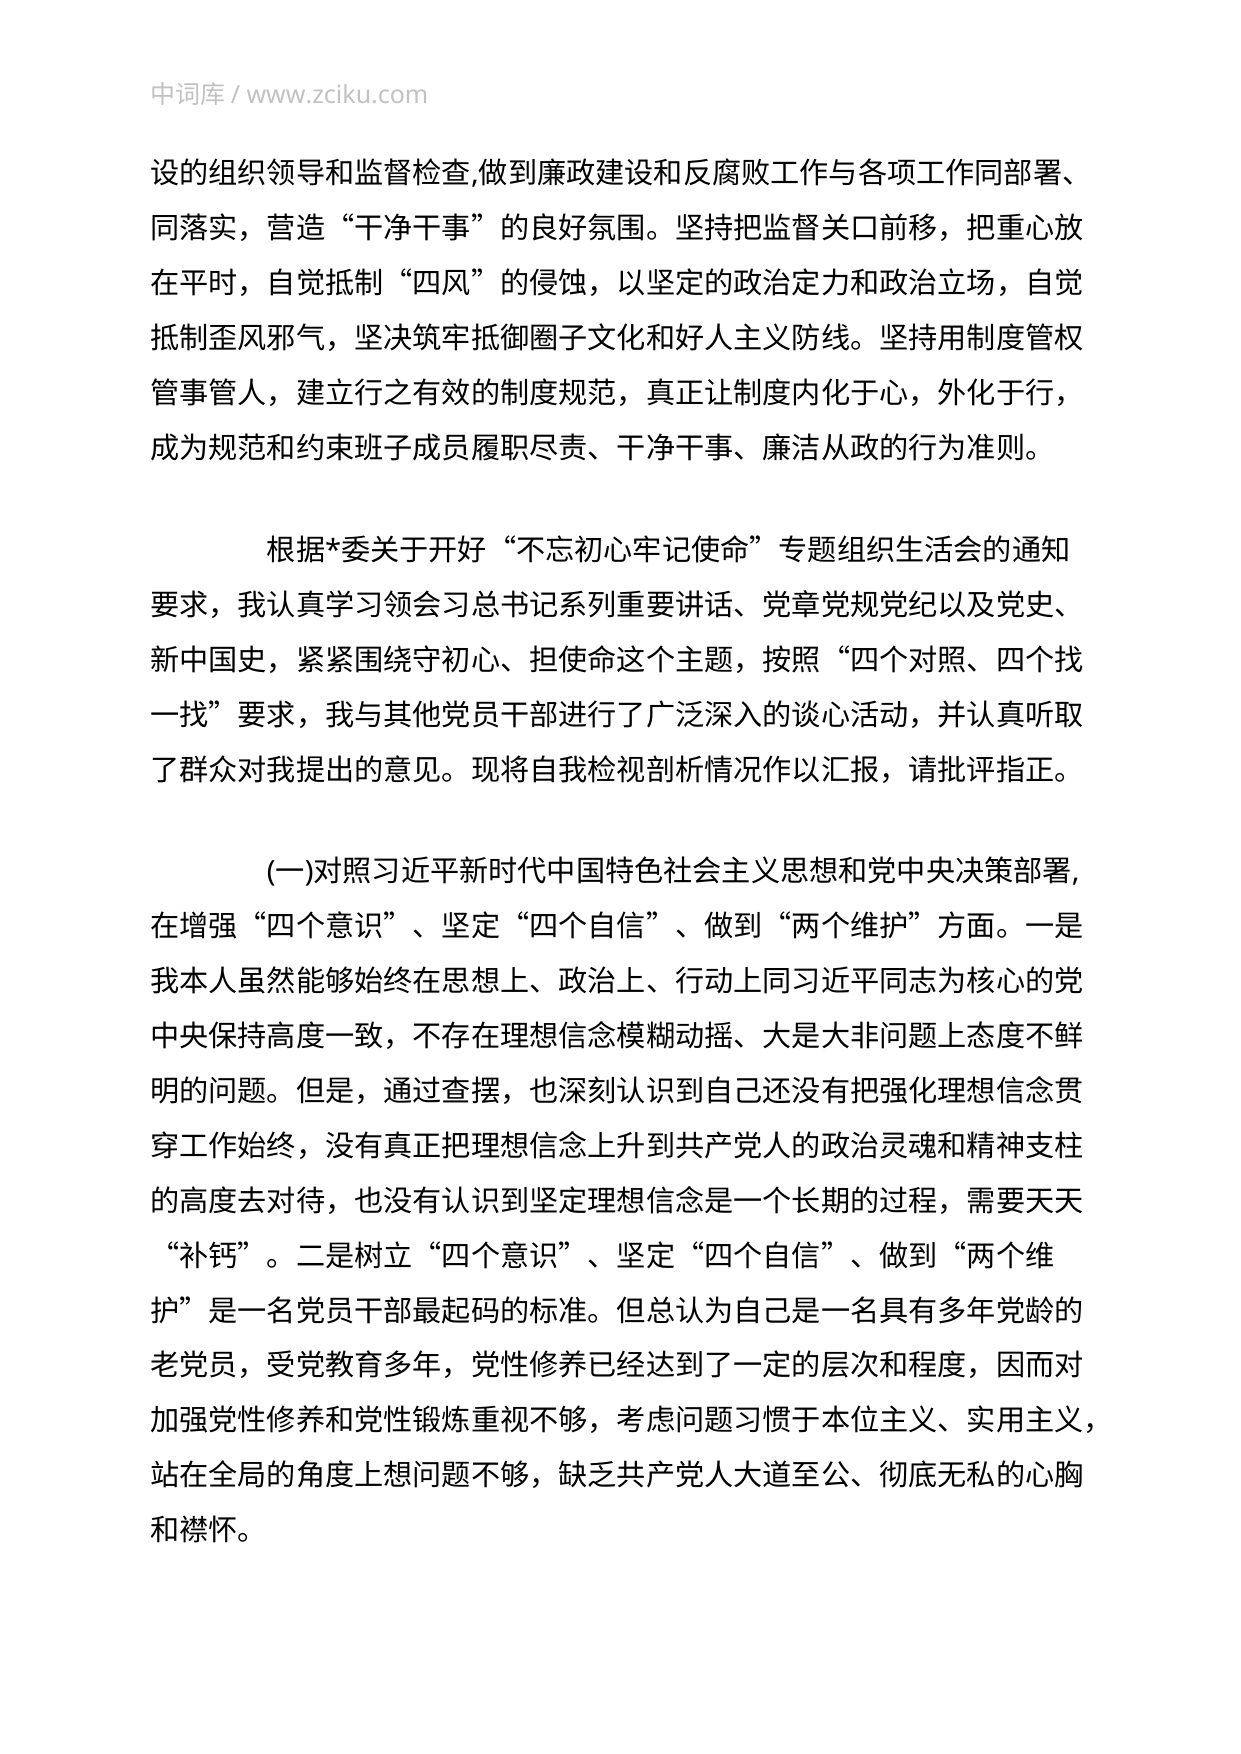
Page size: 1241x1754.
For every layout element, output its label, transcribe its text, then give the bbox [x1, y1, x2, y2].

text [150, 150, 1090, 467]
text (一)对照习近平新时代中国特色社会主义思想和党中央决策部署,在增强“四个意识”、坚定“四个自信”、做到“两个维护”方面。一是我本人虽然能够始终在思想上、政治上、行动上同习近平同志为核心的党中央保持高度一致，不存在理想信念模糊动摇、大是大非问题上态度不鲜明的问题。但是，通过查摆，也深刻认识到自己还没有把强化理想信念贯穿工作始终，没有真正把理想信念上升到共产党人的政治灵魂和精神支柱的高度去对待，也没有认识到坚定理想信念是一个长期的过程，需要天天“补钙”。二是树立“四个意识”、坚定“四个自信”、做到“两个维护”是一名党员干部最起码的标准。但总认为自己是一名具有多年党龄的老党员，受党教育多年，党性修养已经达到了一定的层次和程度，因而对加强党性修养和党性锻炼重视不够，考虑问题习惯于本位主义、实用主义，站在全局的角度上想问题不够，缺乏共产党人大道至公、彻底无私的心胸和襟怀。 [150, 848, 1090, 1549]
text 根据*委关于开好“不忘初心牢记使命”专题组织生活会的通知要求，我认真学习领会习总书记系列重要讲话、党章党规党纪以及党史、新中国史，紧紧围绕守初心、担使命这个主题，按照“四个对照、四个找一找”要求，我与其他党员干部进行了广泛深入的谈心活动，并认真听取了群众对我提出的意见。现将自我检视剖析情况作以汇报，请批评指正。 [150, 526, 1090, 788]
